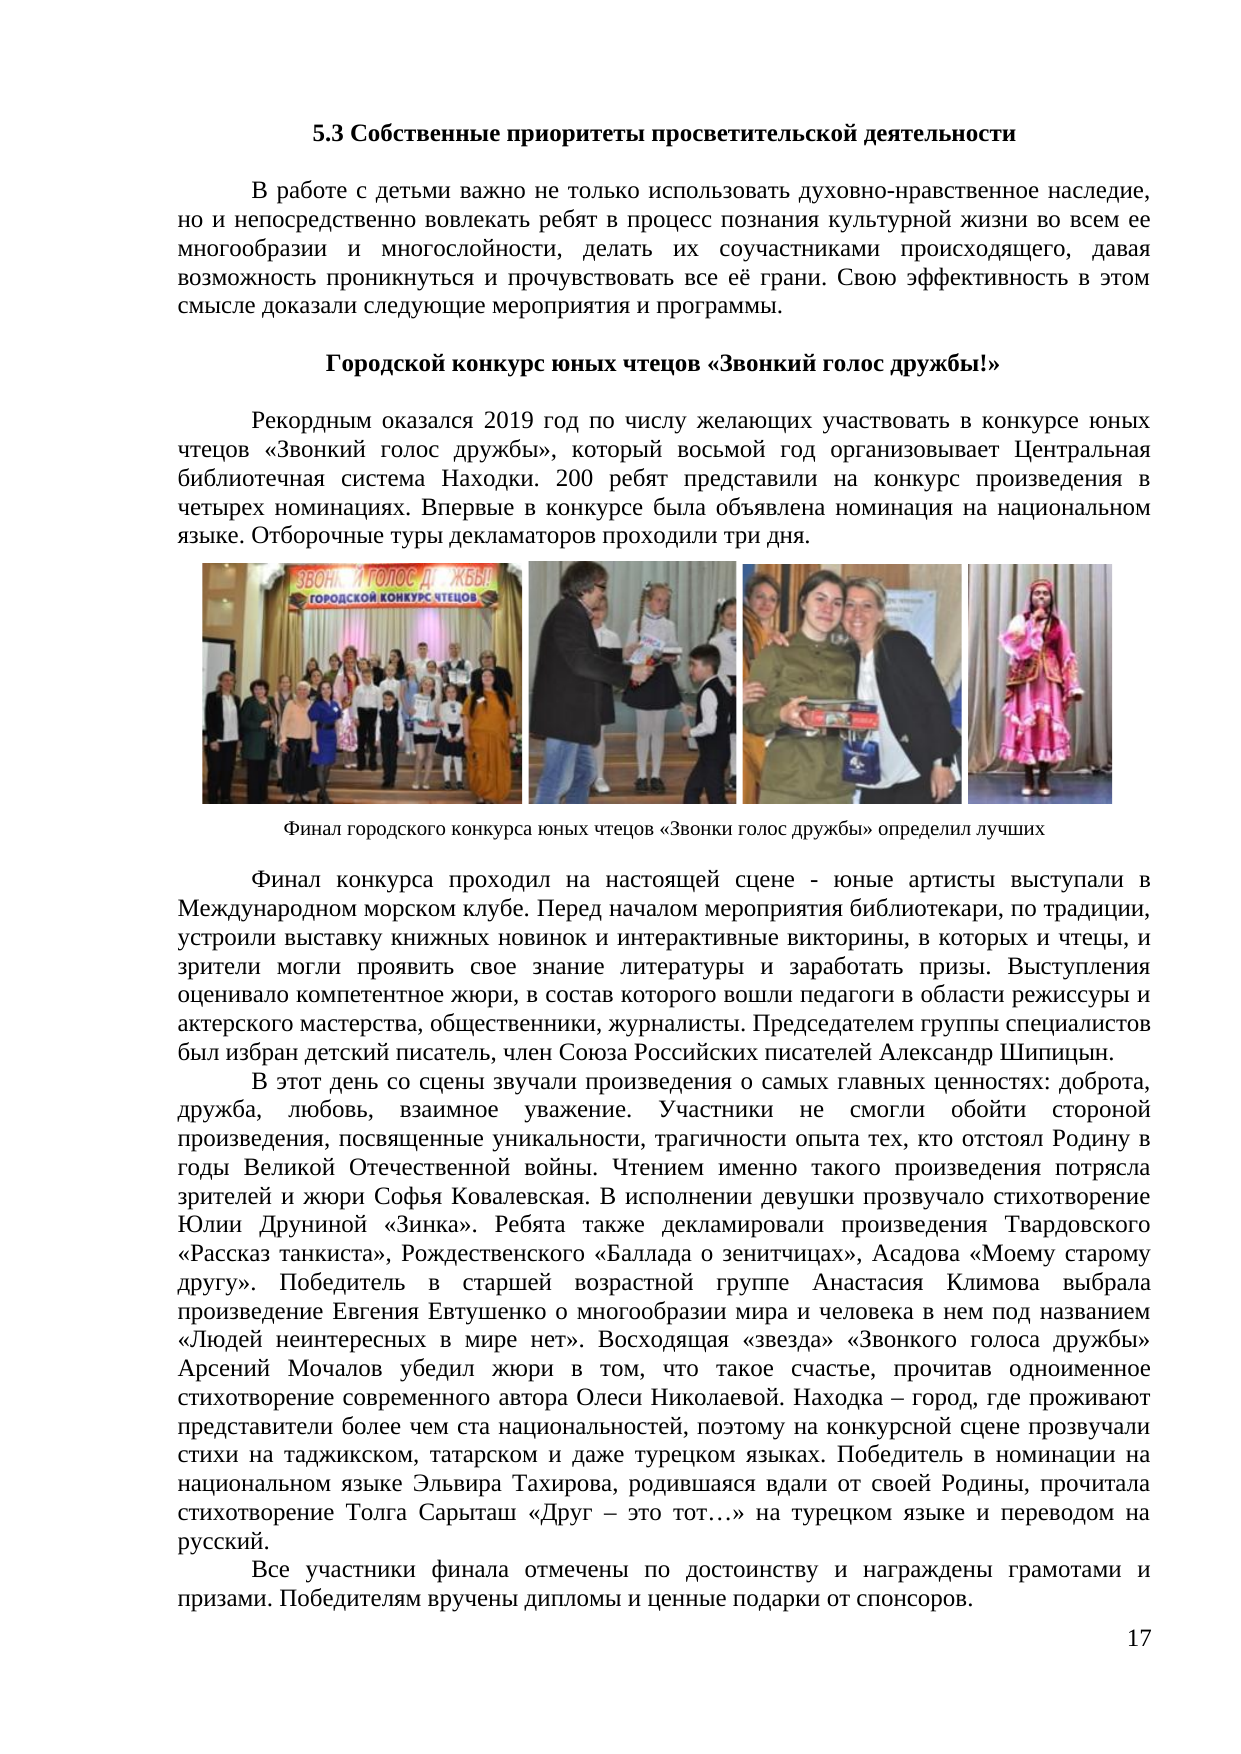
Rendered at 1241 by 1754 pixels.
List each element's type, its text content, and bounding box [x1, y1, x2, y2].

text В этот день со сцены звучали произведения о самых главных ценностях: доброта, дружба, любовь, взаимное уважение. Участники не смогли обойти стороной произведения, посвященные уникальности, трагичности опыта тех, кто отстоял Родину в годы Великой Отечественной войны. Чтением именно такого произведения потрясла зрителей и жюри Софья Ковалевская. В исполнении девушки прозвучало стихотворение Юлии Друниной «Зинка». Ребята также декламировали произведения Твардовского «Рассказ танкиста», Рождественского «Баллада о зенитчицах», Асадова «Моему старому другу». Победитель в старшей возрастной группе Анастасия Климова выбрала произведение Евгения Евтушенко о многообразии мира и человека в нем под названием «Людей неинтересных в мире нет». Восходящая «звезда» «Звонкого голоса дружбы» Арсений Мочалов убедил жюри в том, что такое счастье, прочитав одноименное стихотворение современного автора Олеси Николаевой. Находка – город, где проживают представители более чем ста национальностей, поэтому на конкурсной сцене прозвучали стихи на таджикском, татарском и даже турецком языках. Победитель в номинации на национальном языке Эльвира Тахирова, родившаяся вдали от своей Родины, прочитала стихотворение Толга Сарыташ «Друг – это тот…» на турецком языке и переводом на русский. [177, 1066, 1152, 1554]
picture [968, 564, 1113, 804]
picture [202, 563, 523, 804]
text Рекордным оказался 2019 год по числу желающих участвовать в конкурсе юных чтецов «Звонкий голос дружбы», который восьмой год организовывает Центральная библиотечная система Находки. 200 ребят представили на конкурс произведения в четырех номинациях. Впервые в конкурсе была объявлена номинация на национальном языке. Отборочные туры декламаторов проходили три дня. [177, 406, 1152, 549]
text Все участники финала отмечены по достоинству и награждены грамотами и призами. Победителям вручены дипломы и ценные подарки от спонсоров. [177, 1554, 1152, 1612]
text Городской конкурс юных чтецов «Звонкий голос дружбы!» [326, 348, 1152, 377]
picture [528, 561, 737, 804]
picture [742, 564, 962, 804]
text Финал городского конкурса юных чтецов «Звонки голос дружбы» определил лучших [177, 816, 1152, 840]
text 5.3 Собственные приоритеты просветительской деятельности [177, 118, 1152, 147]
text Финал конкурса проходил на настоящей сцене - юные артисты выступали в Международном морском клубе. Перед началом мероприятия библиотекари, по традиции, устроили выставку книжных новинок и интерактивные викторины, в которых и чтецы, и зрители могли проявить свое знание литературы и заработать призы. Выступления оценивало компетентное жюри, в состав которого вошли педагоги в области режиссуры и актерского мастерства, общественники, журналисты. Председателем группы специалистов был избран детский писатель, член Союза Российских писателей Александр Шипицын. [177, 864, 1152, 1066]
text В работе с детьми важно не только использовать духовно-нравственное наследие, но и непосредственно вовлекать ребят в процесс познания культурной жизни во всем ее многообразии и многослойности, делать их соучастниками происходящего, давая возможность проникнуться и прочувствовать все её грани. Свою эффективность в этом смысле доказали следующие мероприятия и программы. [177, 176, 1152, 319]
